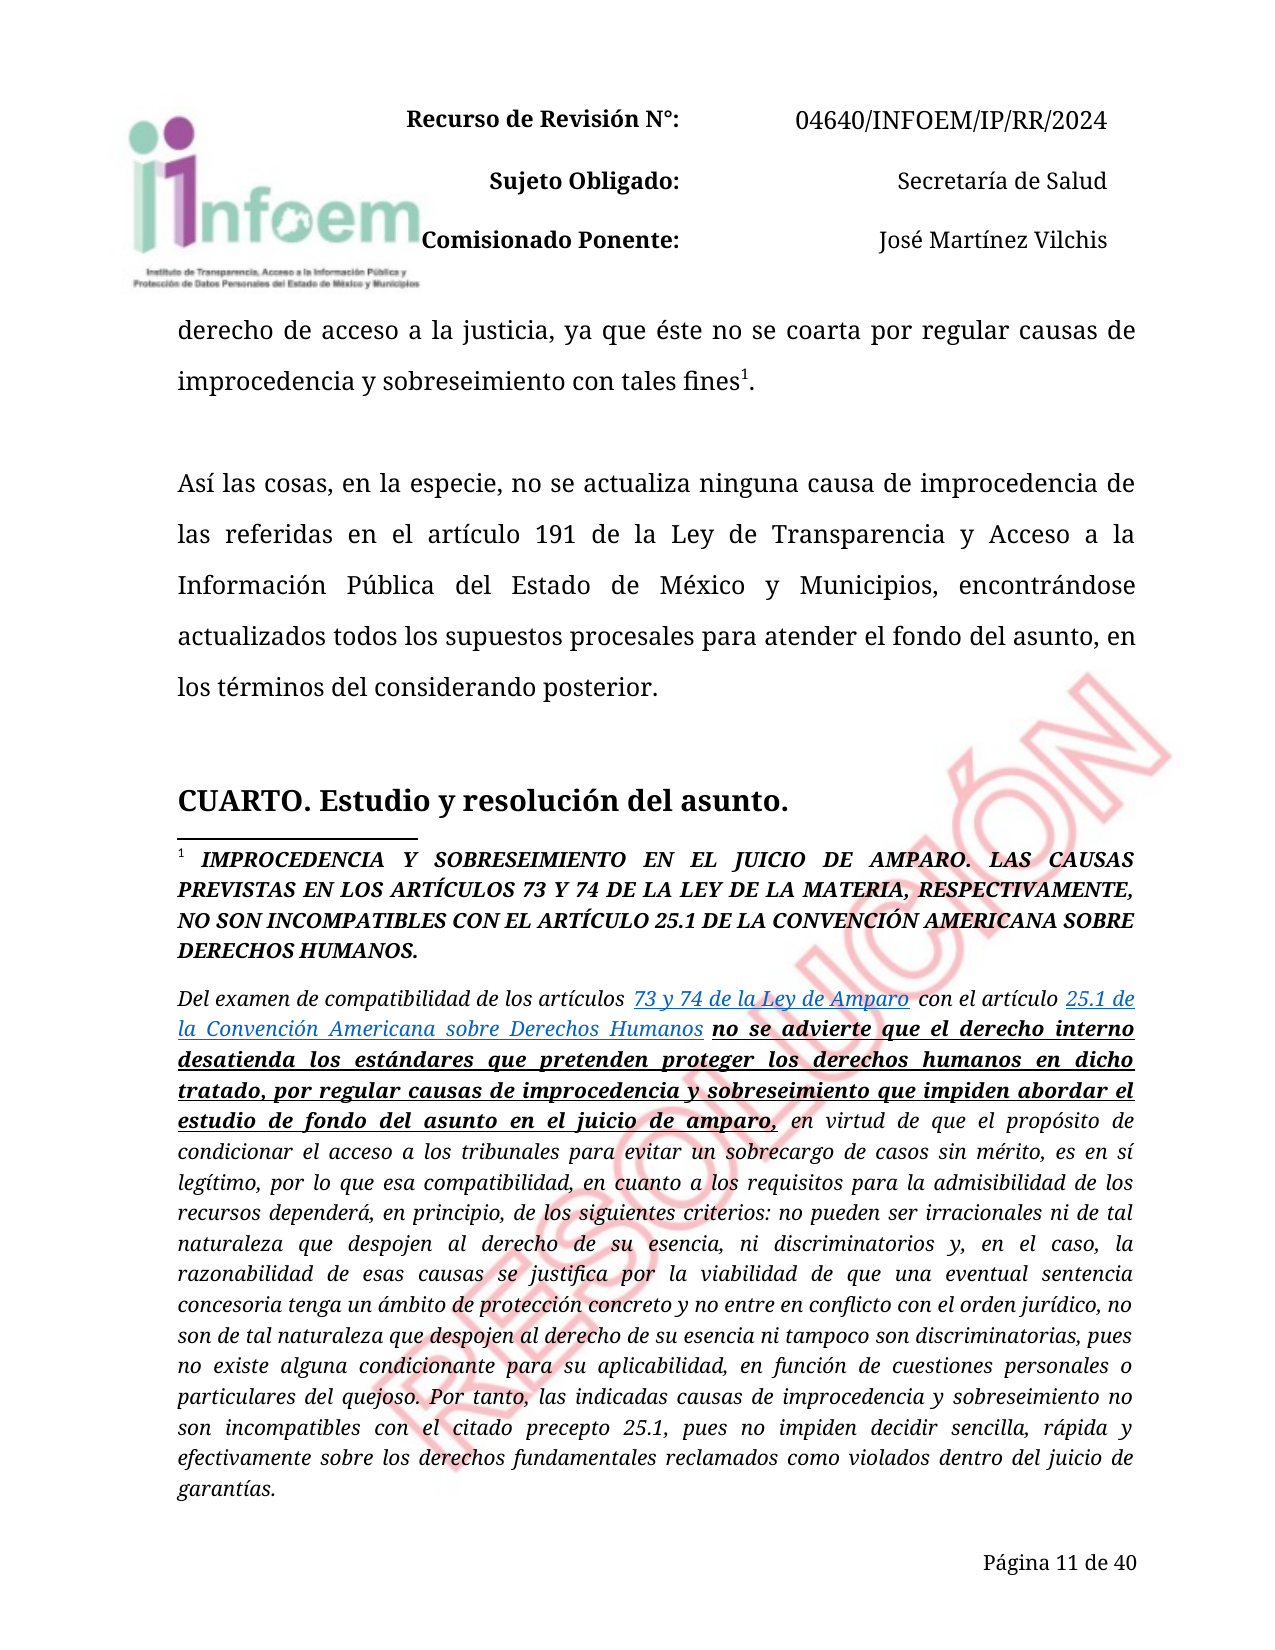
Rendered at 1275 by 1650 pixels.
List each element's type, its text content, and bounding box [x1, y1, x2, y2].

list CUARTO. Estudio y resolución del asunto. [177, 780, 1137, 820]
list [177, 312, 1137, 397]
list Así las cosas, en la especie, no se actualiza ninguna causa de improcedencia de las referidas en el artículo 191 de la Ley de Transparencia y Acceso a la Información Pública del Estado de México y Municipios, encontrándose actualizados todos los supuestos procesales para atender el fondo del asunto, en los términos del considerando posterior. [177, 465, 1137, 704]
picture [0, 44, 1275, 1650]
